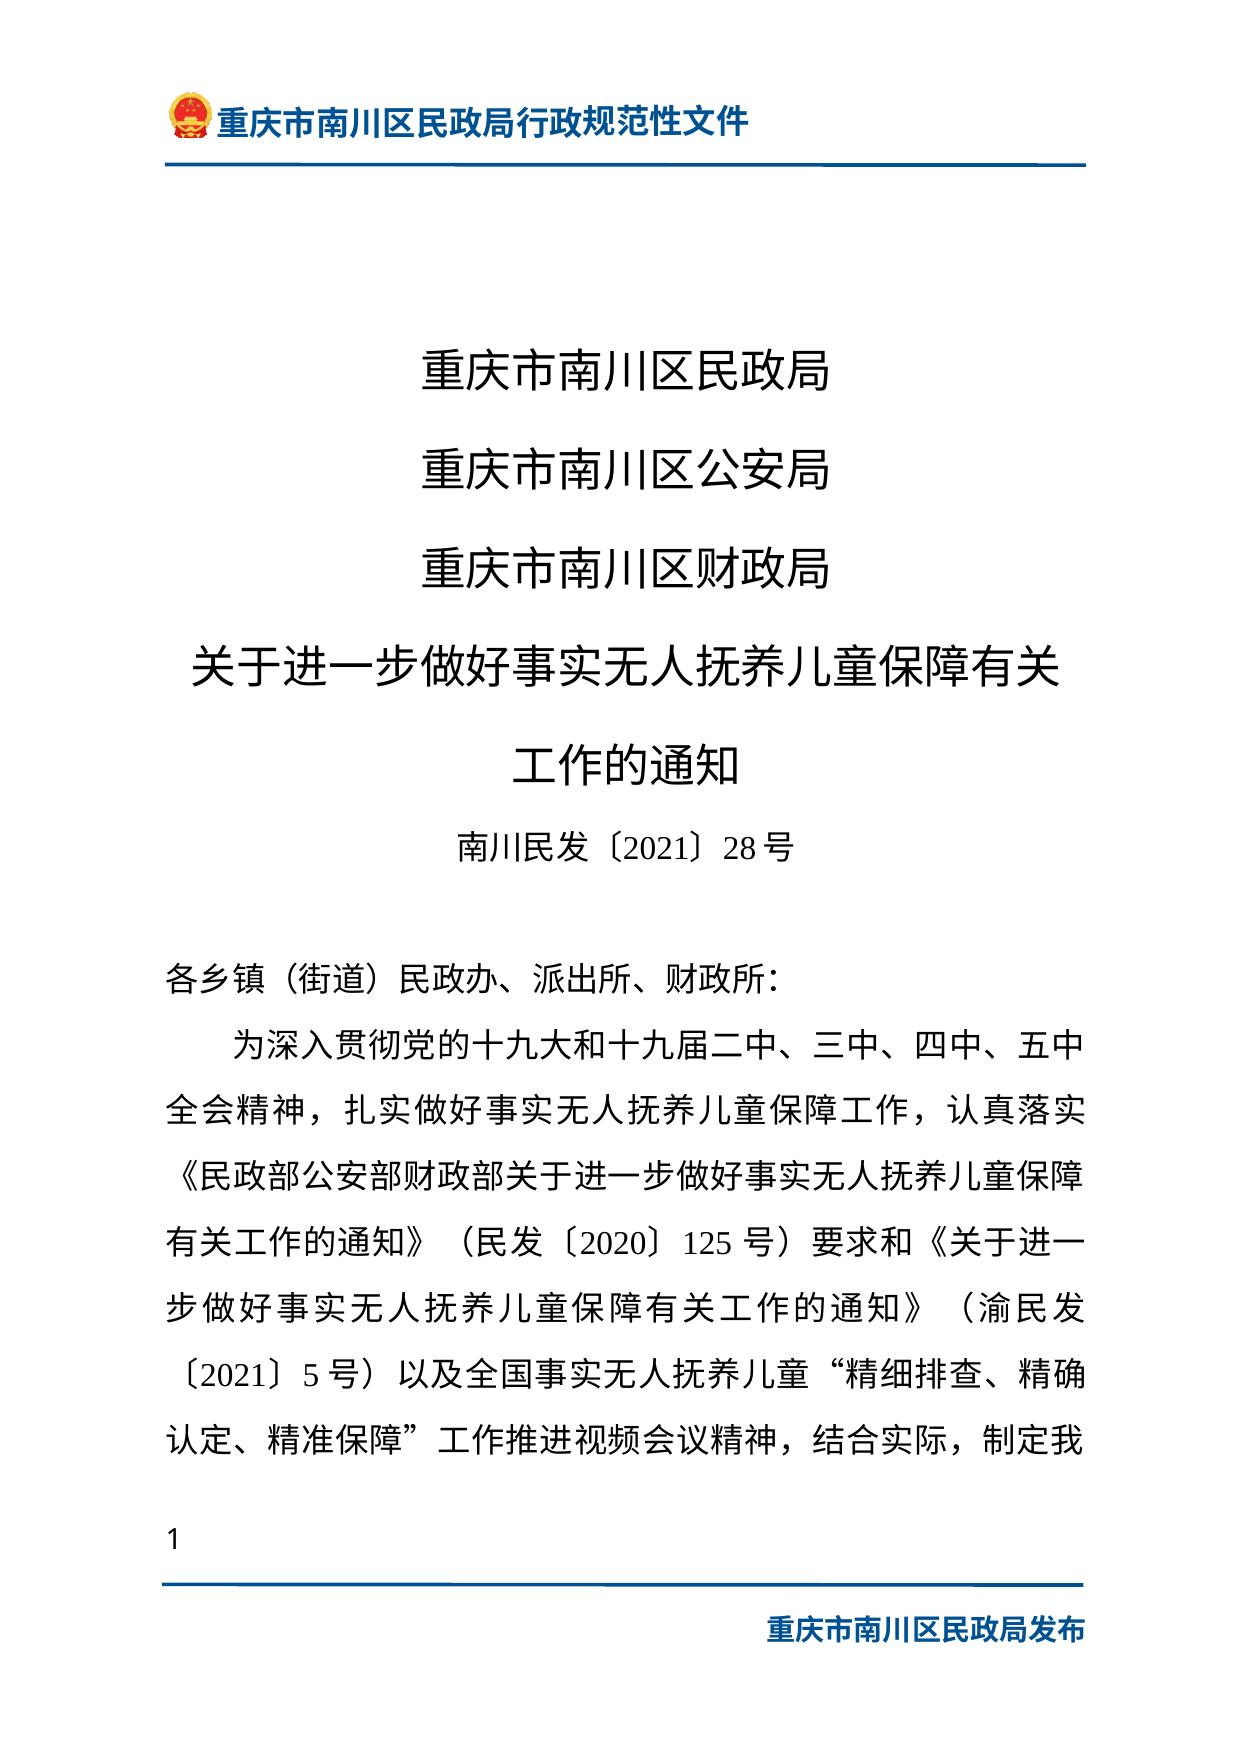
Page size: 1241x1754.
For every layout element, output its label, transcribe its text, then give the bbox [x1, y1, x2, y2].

text 关于进一步做好事实无人抚养儿童保障有关 [165, 614, 1087, 713]
picture [165, 90, 216, 142]
text 南川民发〔2021〕28号 [165, 812, 1087, 878]
text 重庆市南川区民政局 [165, 318, 1087, 417]
text 重庆市南川区财政局 [165, 516, 1087, 614]
text 重庆市南川区公安局 [165, 417, 1087, 516]
text 各乡镇（街道）民政办、派出所、财政所： [165, 944, 1087, 1009]
text 工作的通知 [165, 713, 1087, 812]
